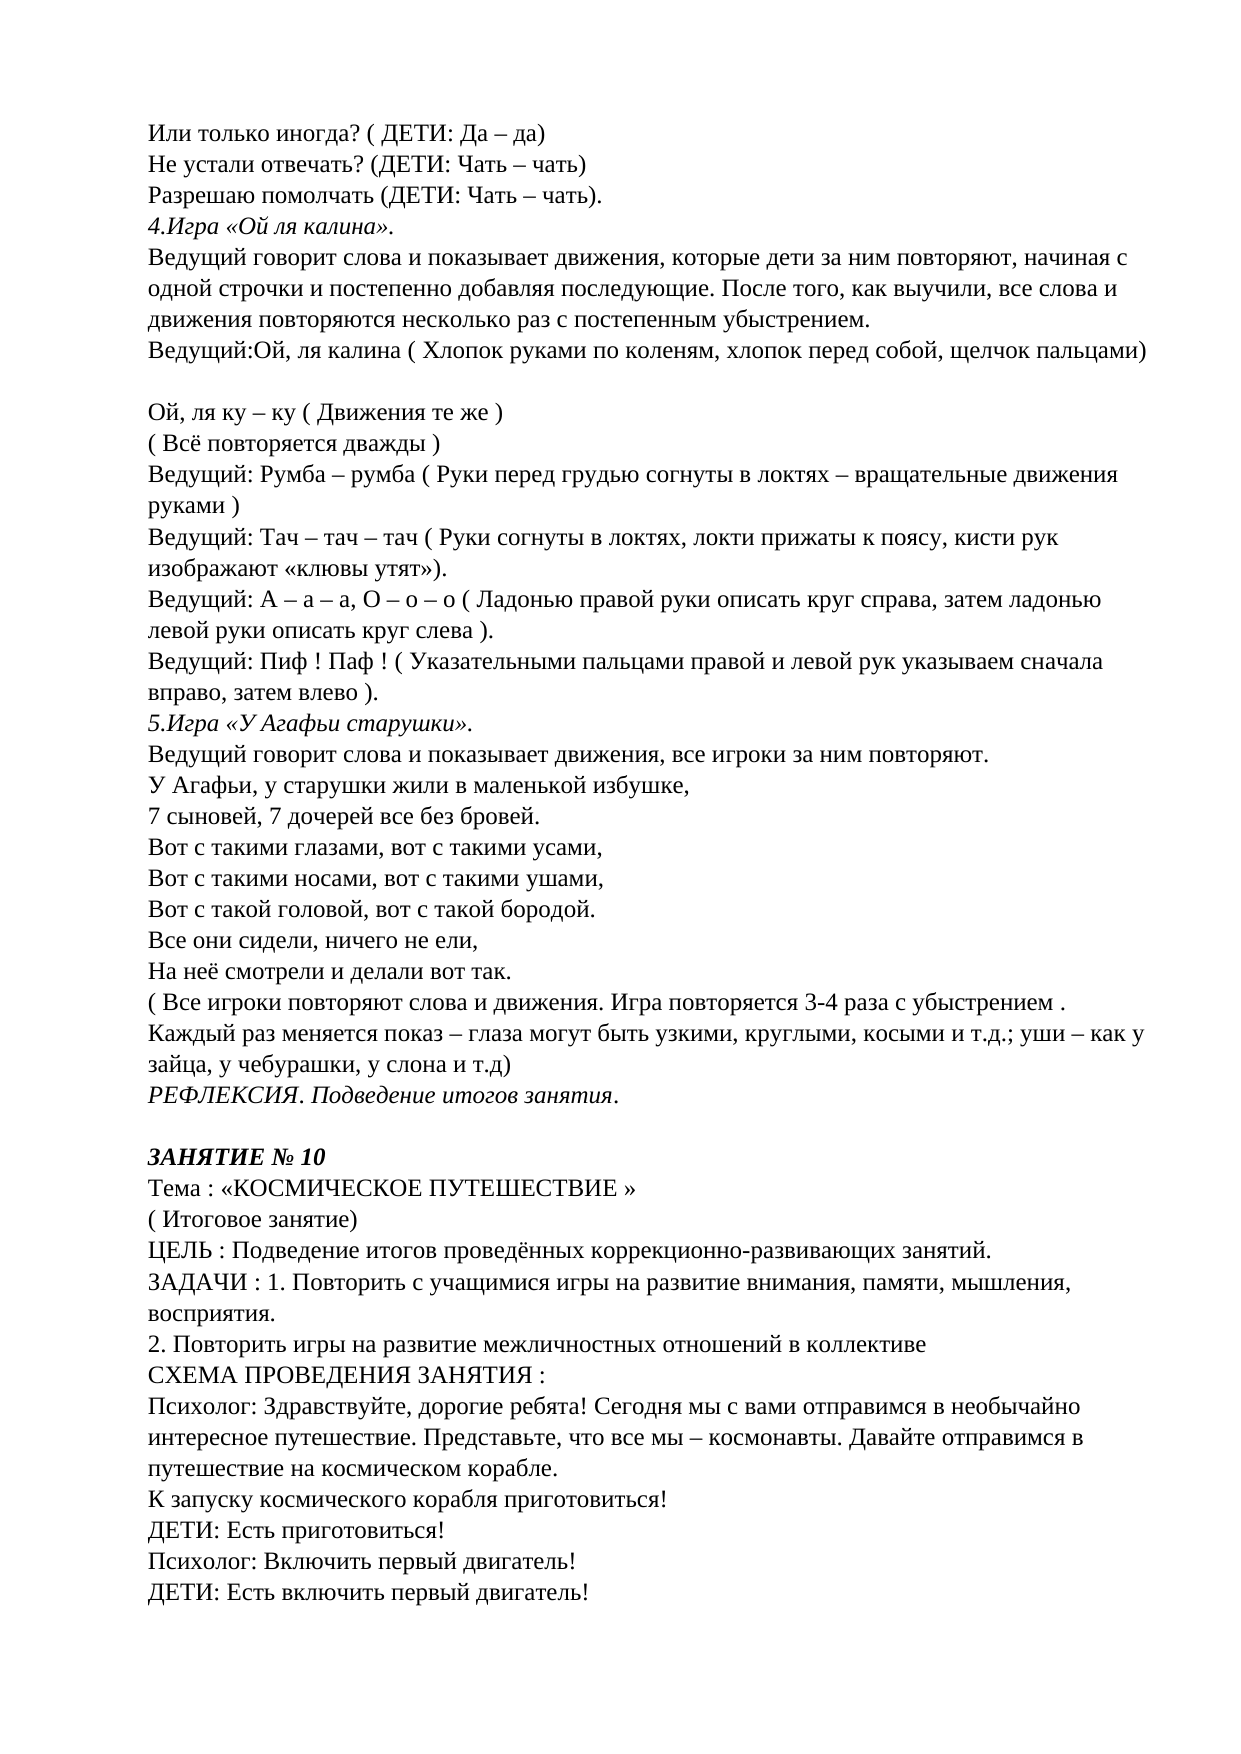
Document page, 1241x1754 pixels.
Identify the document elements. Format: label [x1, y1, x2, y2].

text [148, 118, 1152, 1606]
